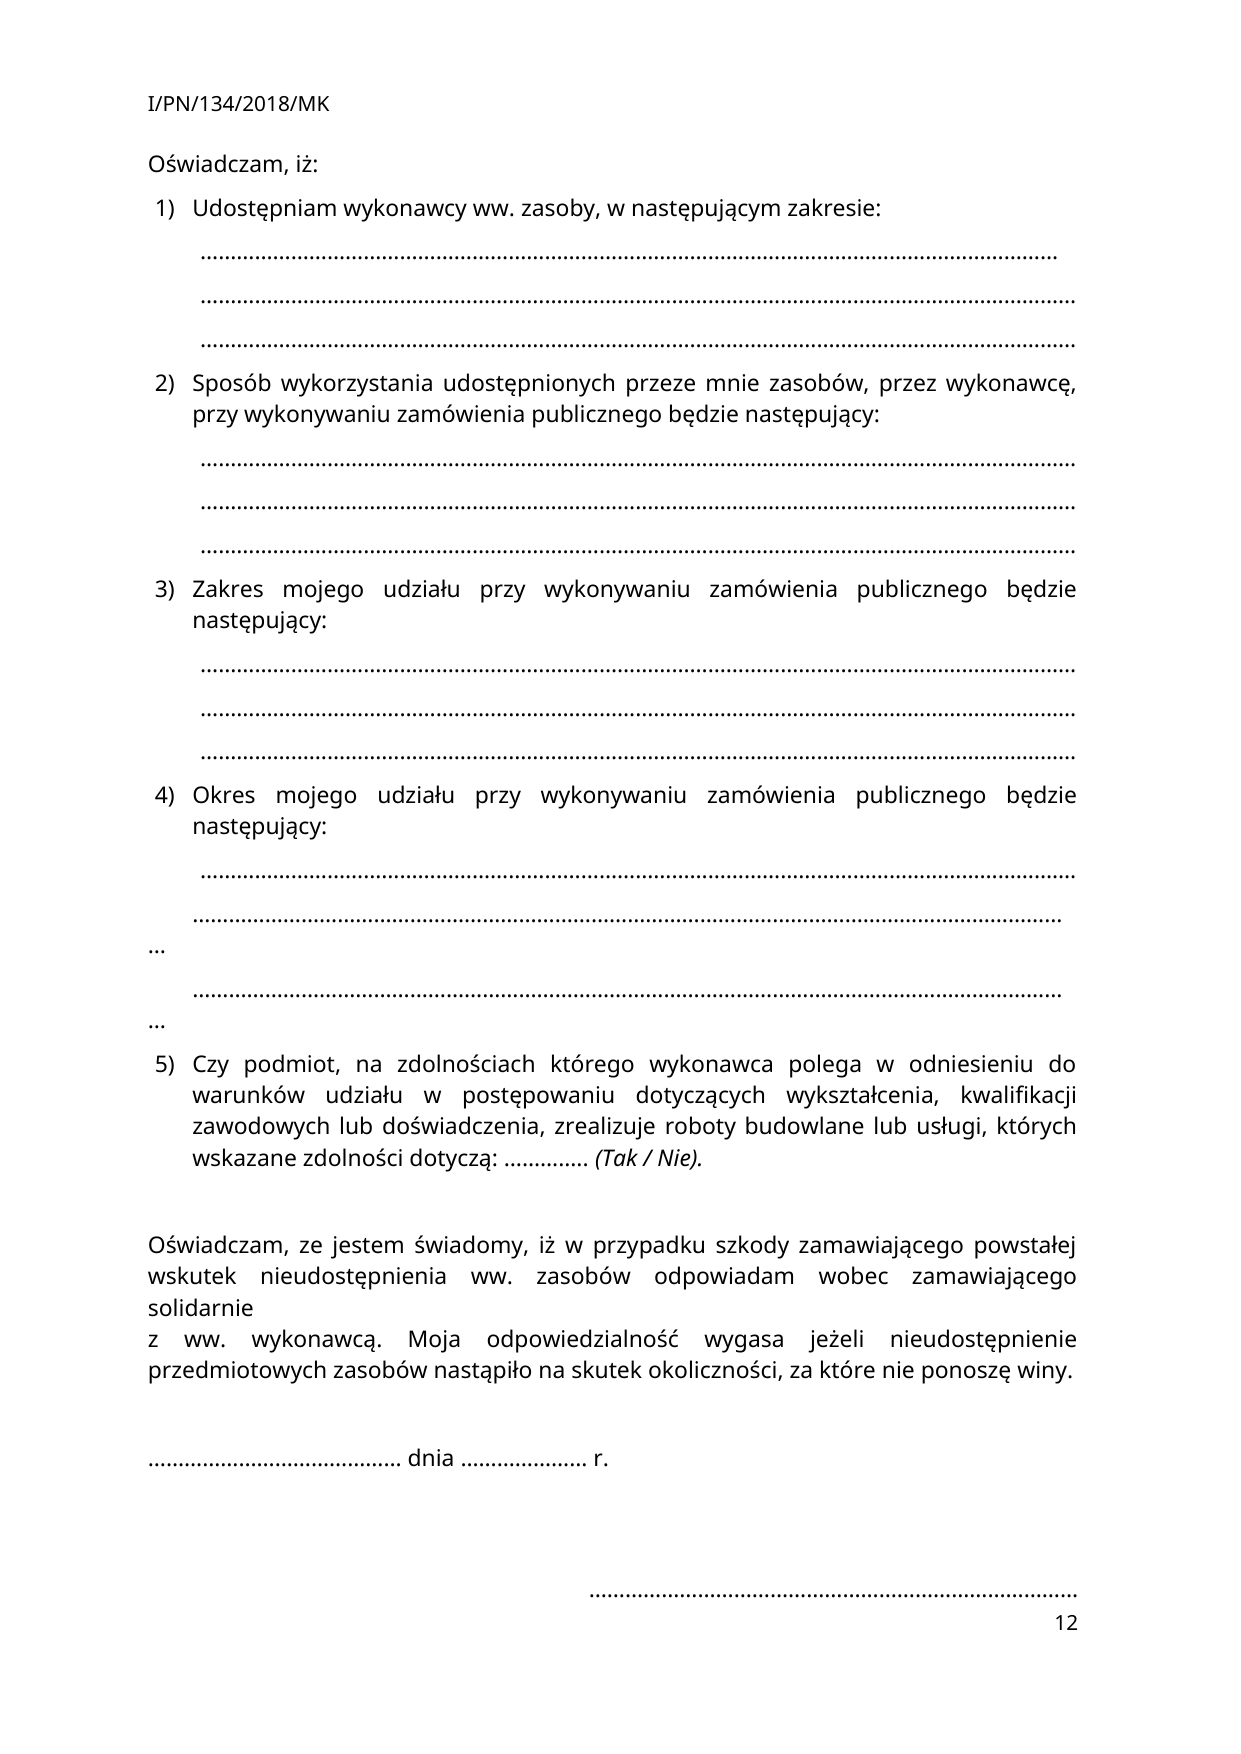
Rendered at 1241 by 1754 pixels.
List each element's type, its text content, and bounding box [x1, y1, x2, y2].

text ……………………………………………………………………………………………………………….……………… [200, 691, 1078, 723]
list Zakres mojego udziału przy wykonywaniu zamówienia publicznego będzie następujący: [154, 573, 1078, 635]
list Udostępniam wykonawcy ww. zasoby, w następującym zakresie: [154, 191, 1078, 223]
text ………………………………………………………………………………………………………………………………… [148, 898, 1078, 960]
list Czy podmiot, na zdolnościach którego wykonawca polega w odniesieniu do warunków udziału w postępowaniu dotyczących wykształcenia, kwalifikacji zawodowych lub doświadczenia, zrealizuje roboty budowlane lub usługi, których wskazane zdolności dotyczą: ………….. (Tak / Nie). [154, 1048, 1078, 1173]
text ……………………………………………………………………………………………………………….……………… [200, 529, 1078, 560]
text …………………………………………………………………………………………………………….……………… [200, 235, 1078, 266]
text ………………………………………………………………………………………………………………………….…… [200, 854, 1078, 885]
text …………………………………………………………………………………………………………….………………… [200, 323, 1078, 354]
text Oświadczam, ze jestem świadomy, iż w przypadku szkody zamawiającego powstałej wskutek nieudostępnienia ww. zasobów odpowiadam wobec zamawiającego solidarnie z ww. wykonawcą. Moja odpowiedzialność wygasa jeżeli nieudostępnienie przedmiotowych zasobów nastąpiło na skutek okoliczności, za które nie ponoszę winy. [148, 1229, 1078, 1385]
text Oświadczam, iż: [148, 148, 1078, 179]
text ……………………………………………………………………… [148, 1573, 1078, 1604]
text ………………………………………………………………………………………………………………………………… [148, 973, 1078, 1035]
list Okres mojego udziału przy wykonywaniu zamówienia publicznego będzie następujący: [154, 779, 1078, 841]
list Sposób wykorzystania udostępnionych przeze mnie zasobów, przez wykonawcę, przy wykonywaniu zamówienia publicznego będzie następujący: [154, 366, 1078, 429]
text …………………………………………………………………………………………………………….………………… [200, 441, 1078, 473]
text …………………………………… dnia ………………… r. [148, 1441, 1078, 1473]
text ………………………………………………………………………………………………………….…………………… [200, 279, 1078, 310]
text ……………………………………………………………………………………………………………….……………… [200, 485, 1078, 516]
text ……………………………………………………………………………………………………………….……………… [200, 735, 1078, 766]
text ………………………………………………………………………………………………………………….…………… [200, 648, 1078, 679]
